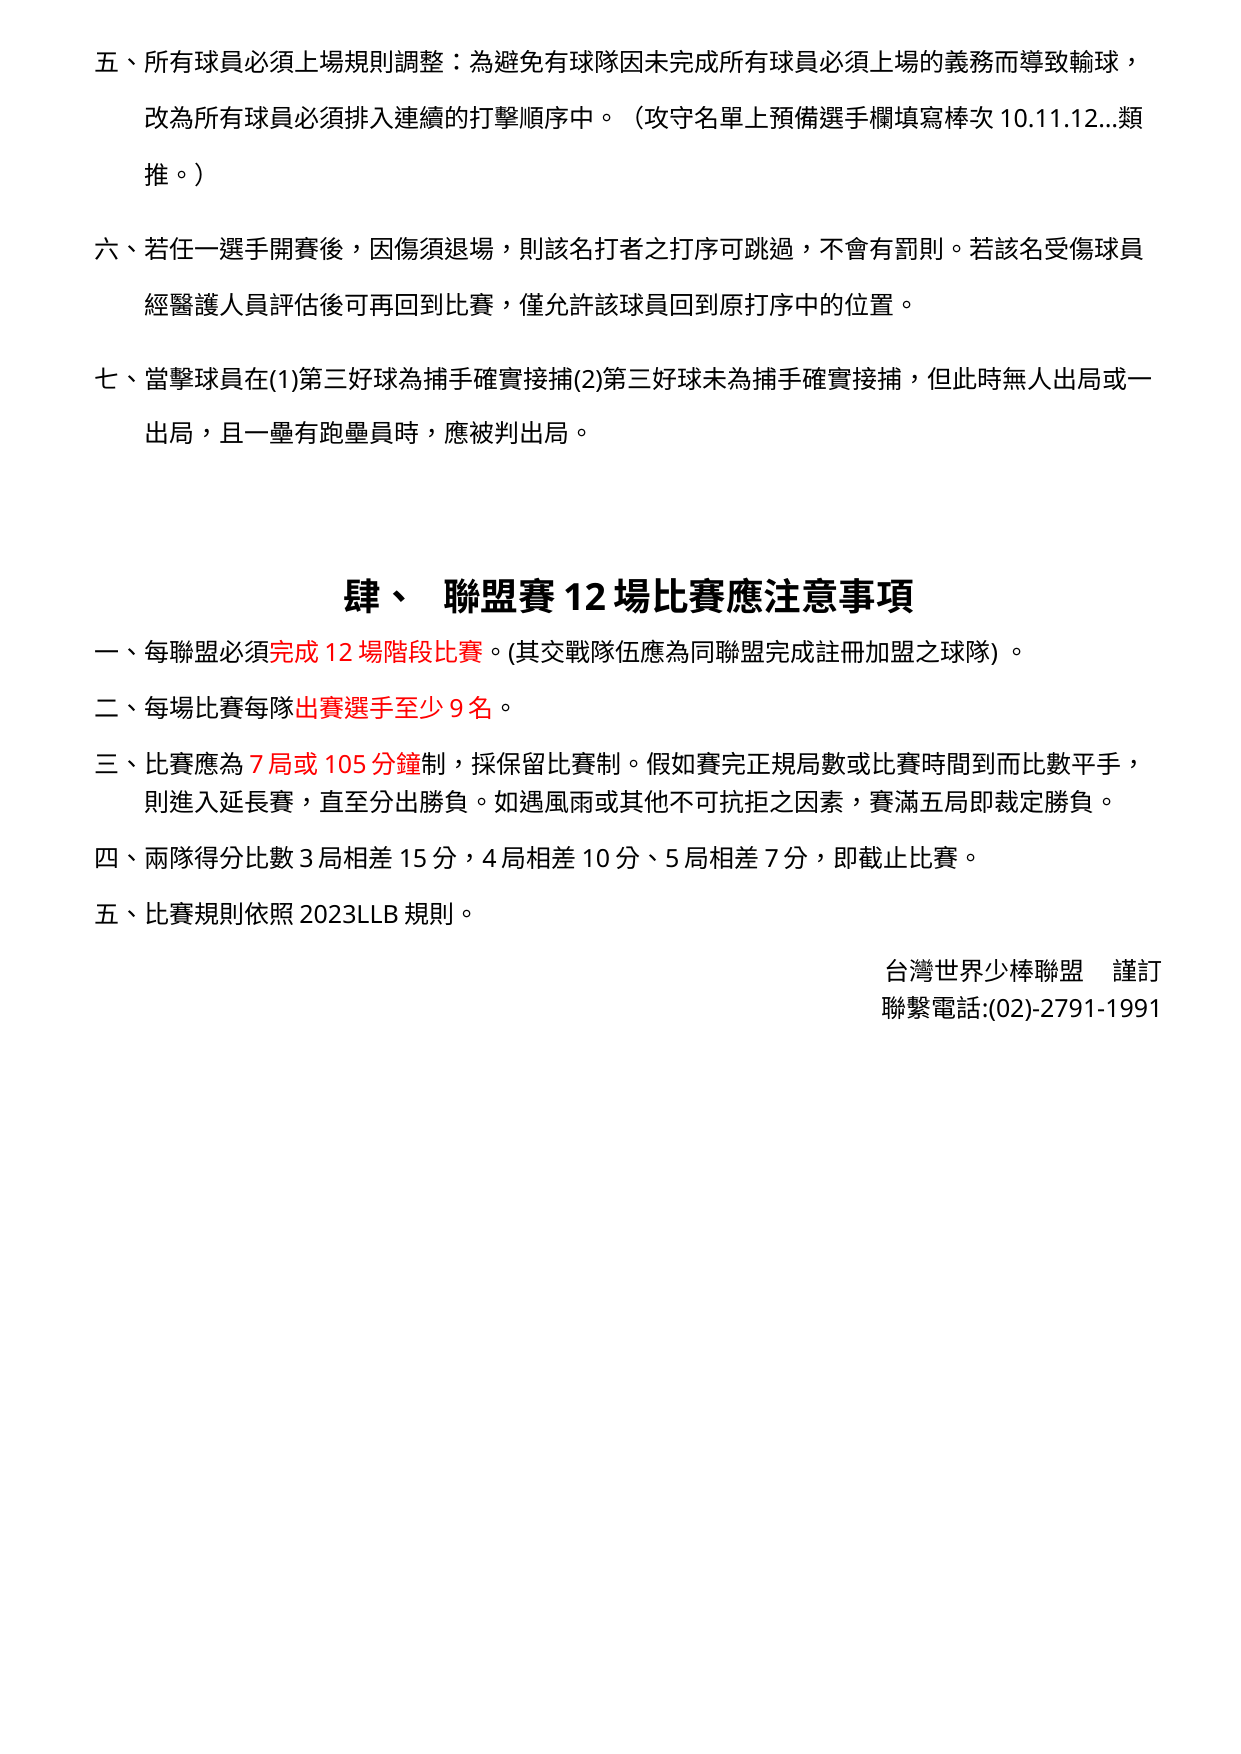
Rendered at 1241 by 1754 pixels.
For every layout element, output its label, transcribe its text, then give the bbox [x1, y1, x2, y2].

list 比賽規則依照2023LLB規則。 [94, 894, 1162, 932]
list 若任一選手開賽後，因傷須退場，則該名打者之打序可跳過，不會有罰則。若該名受傷球員經醫護人員評估後可再回到比賽，僅允許該球員回到原打序中的位置。 [94, 229, 1162, 323]
list 兩隊得分比數3局相差15分，4局相差10分、5局相差7分，即截止比賽。 [94, 838, 1162, 876]
list 聯盟賽12場比賽應注意事項 [94, 557, 1162, 632]
list 所有球員必須上場規則調整：為避免有球隊因未完成所有球員必須上場的義務而導致輸球，改為所有球員必須排入連續的打擊順序中。（攻守名單上預備選手欄填寫棒次10.11.12…類推。） [94, 42, 1162, 192]
list 每聯盟必須完成12場階段比賽。(其交戰隊伍應為同聯盟完成註冊加盟之球隊) 。 [94, 632, 1162, 669]
list 每場比賽每隊出賽選手至少9名。 [94, 688, 1162, 726]
list 當擊球員在(1)第三好球為捕手確實接捕(2)第三好球未為捕手確實接捕，但此時無人出局或一出局，且一壘有跑壘員時，應被判出局。 [94, 359, 1162, 450]
list 比賽應為7局或105分鐘制，採保留比賽制。假如賽完正規局數或比賽時間到而比數平手，則進入延長賽，直至分出勝負。如遇風雨或其他不可抗拒之因素，賽滿五局即裁定勝負。 [94, 744, 1162, 819]
text 台灣世界少棒聯盟 謹訂 [131, 951, 1162, 988]
text 聯繫電話:(02)-2791-1991 [131, 988, 1162, 1026]
